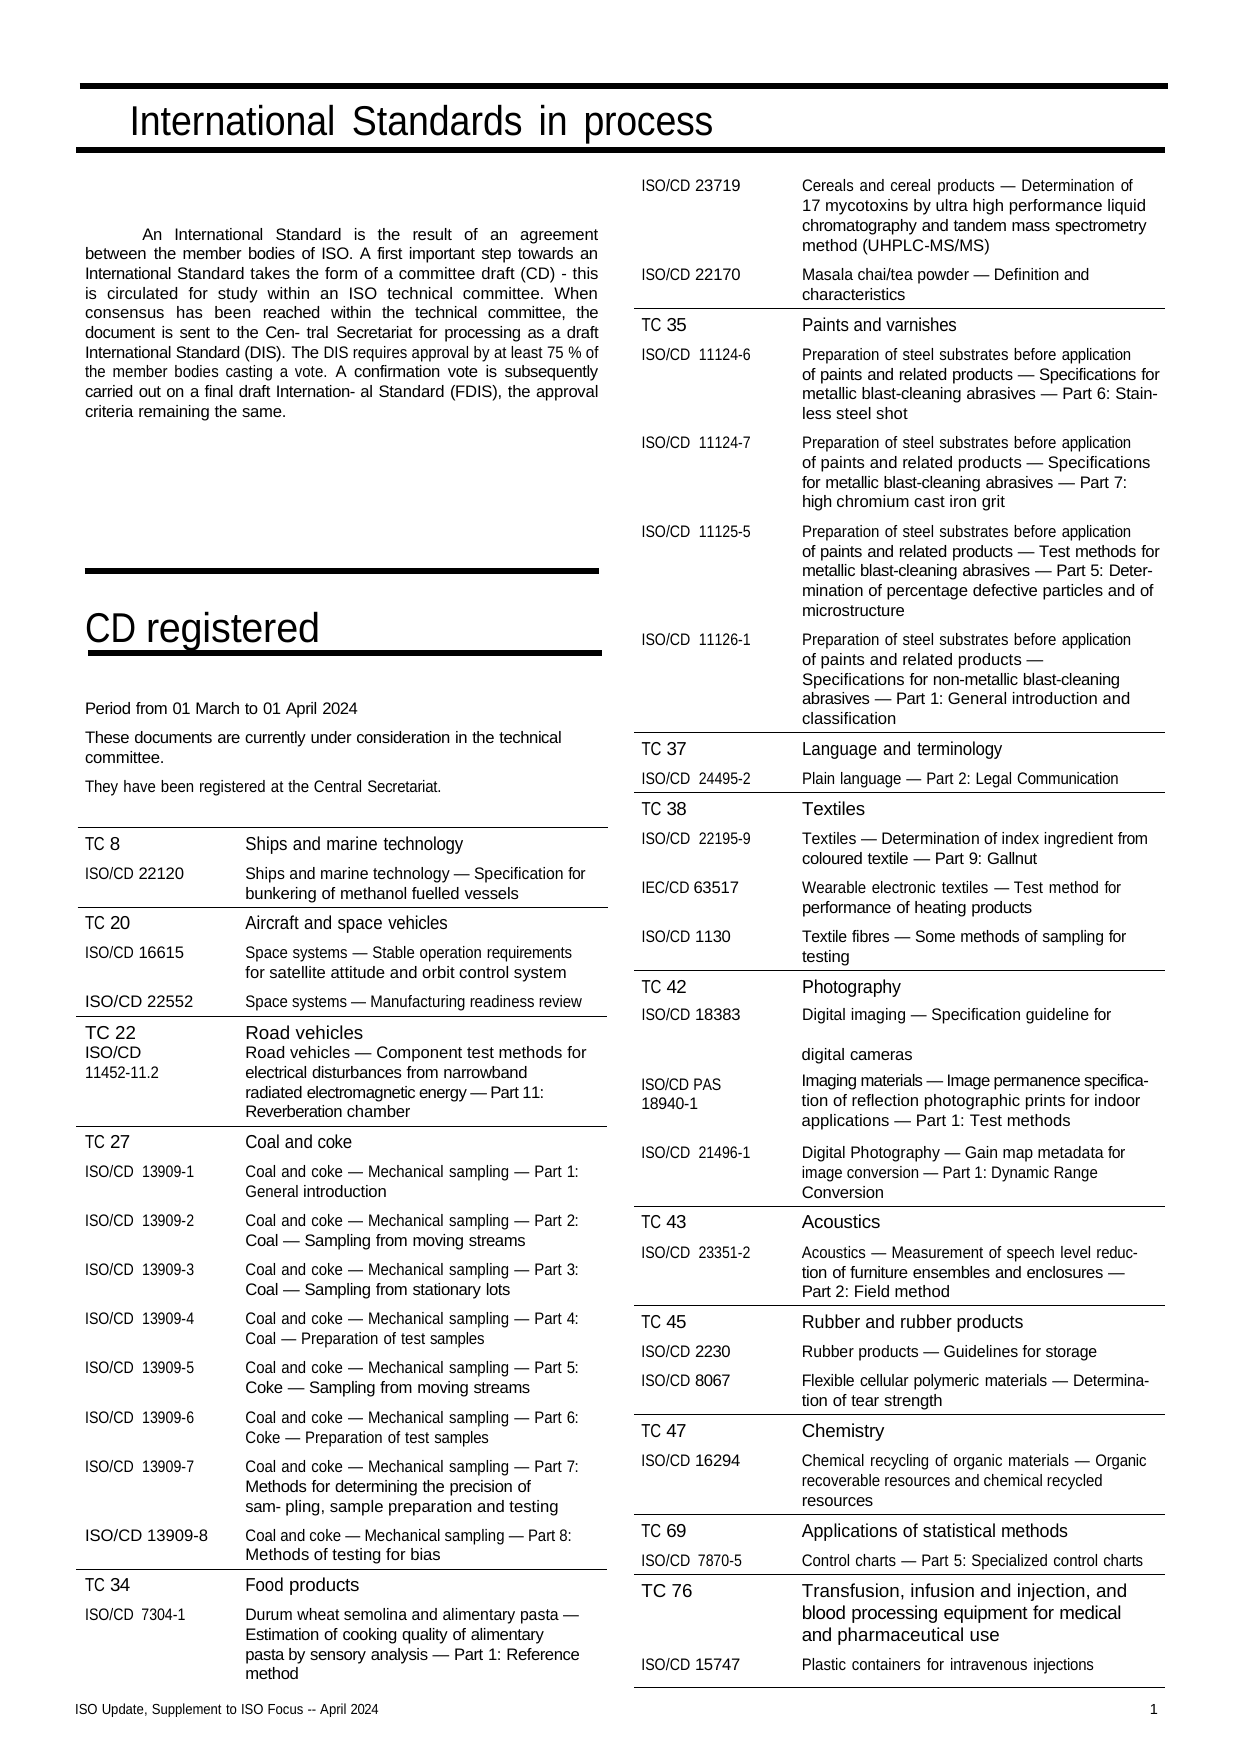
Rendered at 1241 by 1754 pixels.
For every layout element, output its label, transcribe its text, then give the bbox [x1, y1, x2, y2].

text Coke — Sampling from moving streams [245, 1378, 589, 1397]
subtitle TC 35 Paints and varnishes [641, 313, 1178, 335]
text ISO/CD 16615 Space systems — Stable operation requirements [85, 943, 603, 962]
subtitle TC 45 Rubber and rubber products [641, 1311, 1178, 1332]
text ISO/CD 18383 Digital imaging — Specification guideline for [641, 1007, 1178, 1024]
subtitle TC 37 Language and terminology [641, 737, 1178, 759]
subtitle TC 47 Chemistry [641, 1420, 1178, 1442]
subtitle TC 20 Aircraft and space vehicles [85, 912, 603, 934]
text ISO/CD 23719 Cereals and cereal products — Determination of [641, 176, 1178, 195]
text ISO/CD 22120 Ships and marine technology — Specification for [85, 863, 603, 883]
text recoverable resources and chemical recycled resources [802, 1471, 1154, 1510]
text for satellite attitude and orbit control system ISO/CD 22552 Space systems — Manufacturing readiness review TC 22 Road vehicles [85, 962, 591, 1016]
text ISO/CD 15747 Plastic containers for intravenous injections [641, 1655, 1178, 1674]
text tion of tear strength [802, 1391, 1178, 1410]
text Road vehicles — Component test methods for electrical disturbances from narrowband radiated electromagnetic energy — Part 11: Reverberation chamber [245, 1043, 588, 1121]
text General introduction [245, 1182, 589, 1201]
text ISO/CD 2230 Rubber products — Guidelines for storage [641, 1342, 1178, 1361]
text ISO/CD 13909-7 Coal and coke — Mechanical sampling — Part 7: [85, 1457, 589, 1476]
text ISO/CD 24495-2 Plain language — Part 2: Legal Communication [641, 768, 1178, 788]
text IEC/CD 63517 Wearable electronic textiles — Test method for [641, 878, 1178, 897]
text digital cameras [801, 1045, 1178, 1064]
text ISO/CD 21496-1 Digital Photography — Gain map metadata for [641, 1143, 1178, 1162]
text 17 mycotoxins by ultra high performance liquid chromatography and tandem mass spectrometry method (UHPLC-MS/MS) [802, 196, 1151, 255]
text ISO/CD 11126-1 Preparation of steel substrates before application [641, 629, 1178, 649]
text Coal — Preparation of test samples [245, 1329, 589, 1348]
text ISO/CD 22195-9 Textiles — Determination of index ingredient from [641, 828, 1178, 848]
text Coal — Sampling from stationary lots [245, 1280, 589, 1299]
text Methods for determining the precision of sam- pling, sample preparation and testing [245, 1477, 568, 1516]
text ISO/CD 23351-2 Acoustics — Measurement of speech level reduc- [641, 1242, 1178, 1262]
text ISO/CD 16294 Chemical recycling of organic materials — Organic [641, 1451, 1178, 1470]
text for satellite attitude and orbit control system ISO/CD 22552 Space systems — Manufacturing readiness review TC 22 Road vehicles [85, 1017, 591, 1043]
text ISO/CD 11124-7 Preparation of steel substrates before application [641, 433, 1178, 452]
text ISO/CD 11124-6 Preparation of steel substrates before application [641, 344, 1178, 364]
text testing [802, 947, 1178, 966]
text ISO/CD 13909-1 Coal and coke — Mechanical sampling — Part 1: [85, 1162, 589, 1181]
subtitle TC 76 Transfusion, infusion and injection, and blood processing equipment for medical and pharmaceutical use [641, 1579, 1154, 1645]
text bunkering of methanol fuelled vessels [245, 883, 603, 903]
text ISO/CD 7870-5 Control charts — Part 5: Specialized control charts [641, 1551, 1178, 1570]
text ISO/CD 11125-5 Preparation of steel substrates before application [641, 521, 1178, 541]
text of paints and related products — Specifications for metallic blast-cleaning abrasives — Part 7: high chromium cast iron grit [802, 453, 1161, 511]
text ISO/CD PAS 18940-1 [641, 1074, 721, 1113]
subtitle TC 42 Photography [641, 976, 1178, 997]
text Period from 01 March to 01 April 2024 [85, 698, 603, 718]
text ISO/CD 13909-5 Coal and coke — Mechanical sampling — Part 5: [85, 1358, 589, 1377]
text They have been registered at the Central Secretariat. [85, 776, 603, 796]
text ISO/CD 13909-8 Coal and coke — Mechanical sampling — Part 8: Methods of testing for bias [85, 1525, 580, 1564]
text ISO/CD 13909-4 Coal and coke — Mechanical sampling — Part 4: [85, 1309, 589, 1328]
text performance of heating products [802, 898, 1178, 917]
text ISO/CD 13909-3 Coal and coke — Mechanical sampling — Part 3: [85, 1260, 589, 1279]
text Coke — Preparation of test samples [245, 1427, 589, 1447]
text ISO/CD 7304-1 Durum wheat semolina and alimentary pasta — [85, 1605, 589, 1624]
subtitle TC 27 Coal and coke [85, 1131, 589, 1152]
subtitle TC 34 Food products [85, 1574, 589, 1595]
text ISO/CD 22170 Masala chai/tea powder — Definition and [641, 264, 1178, 284]
text of paints and related products — Specifications for non-metallic blast-cleaning abrasives — Part 1: General introduction and classification [802, 649, 1151, 728]
text of paints and related products — Test methods for metallic blast-cleaning abrasives — Part 5: Deter- mination of percentage defective particles and of microstructure [802, 541, 1178, 619]
text tion of furniture ensembles and enclosures — Part 2: Field method [802, 1262, 1154, 1301]
text ISO/CD 1130 Textile fibres — Some methods of sampling for [641, 927, 1178, 946]
subtitle TC 38 Textiles [641, 797, 1178, 819]
text image conversion — Part 1: Dynamic Range Conversion [802, 1163, 1154, 1202]
subtitle CD registered [85, 603, 603, 651]
subtitle International Standards in process [129, 96, 1178, 144]
subtitle TC 43 Acoustics [641, 1211, 1178, 1233]
subtitle TC 69 Applications of statistical methods [641, 1519, 1178, 1541]
text An International Standard is the result of an agreement between the member bodies of ISO. A first important step towards an International Standard takes the form of a committee draft (CD) - this is circulated for study within an ISO technical committee. When consensus has been reached within the technical committee, the document is sent to the Cen- tral Secretariat for processing as a draft International Standard (DIS). The DIS requires approval by at least 75 % of the member bodies casting a vote. A confirmation vote is subsequently carried out on a final draft Internation- al Standard (FDIS), the approval criteria remaining the same. [85, 224, 599, 421]
text ISO/CD 11452-11.2 [85, 1043, 162, 1082]
text ISO/CD 8067 Flexible cellular polymeric materials — Determina- [641, 1371, 1178, 1390]
text ISO/CD 13909-2 Coal and coke — Mechanical sampling — Part 2: [85, 1211, 589, 1230]
text coloured textile — Part 9: Gallnut [802, 848, 1178, 868]
subtitle TC 8 Ships and marine technology [85, 832, 603, 854]
text Coal — Sampling from moving streams [245, 1231, 589, 1250]
text Estimation of cooking quality of alimentary pasta by sensory analysis — Part 1: Reference method [245, 1625, 585, 1683]
text characteristics [802, 284, 1178, 304]
text Imaging materials — Image permanence specifica- tion of reflection photographic prints for indoor applications — Part 1: Test methods [801, 1071, 1173, 1130]
text of paints and related products — Specifications for metallic blast-cleaning abrasives — Part 6: Stain- less steel shot [802, 364, 1161, 423]
text These documents are currently under consideration in the technical committee. [85, 728, 603, 767]
text ISO/CD 13909-6 Coal and coke — Mechanical sampling — Part 6: [85, 1407, 589, 1427]
